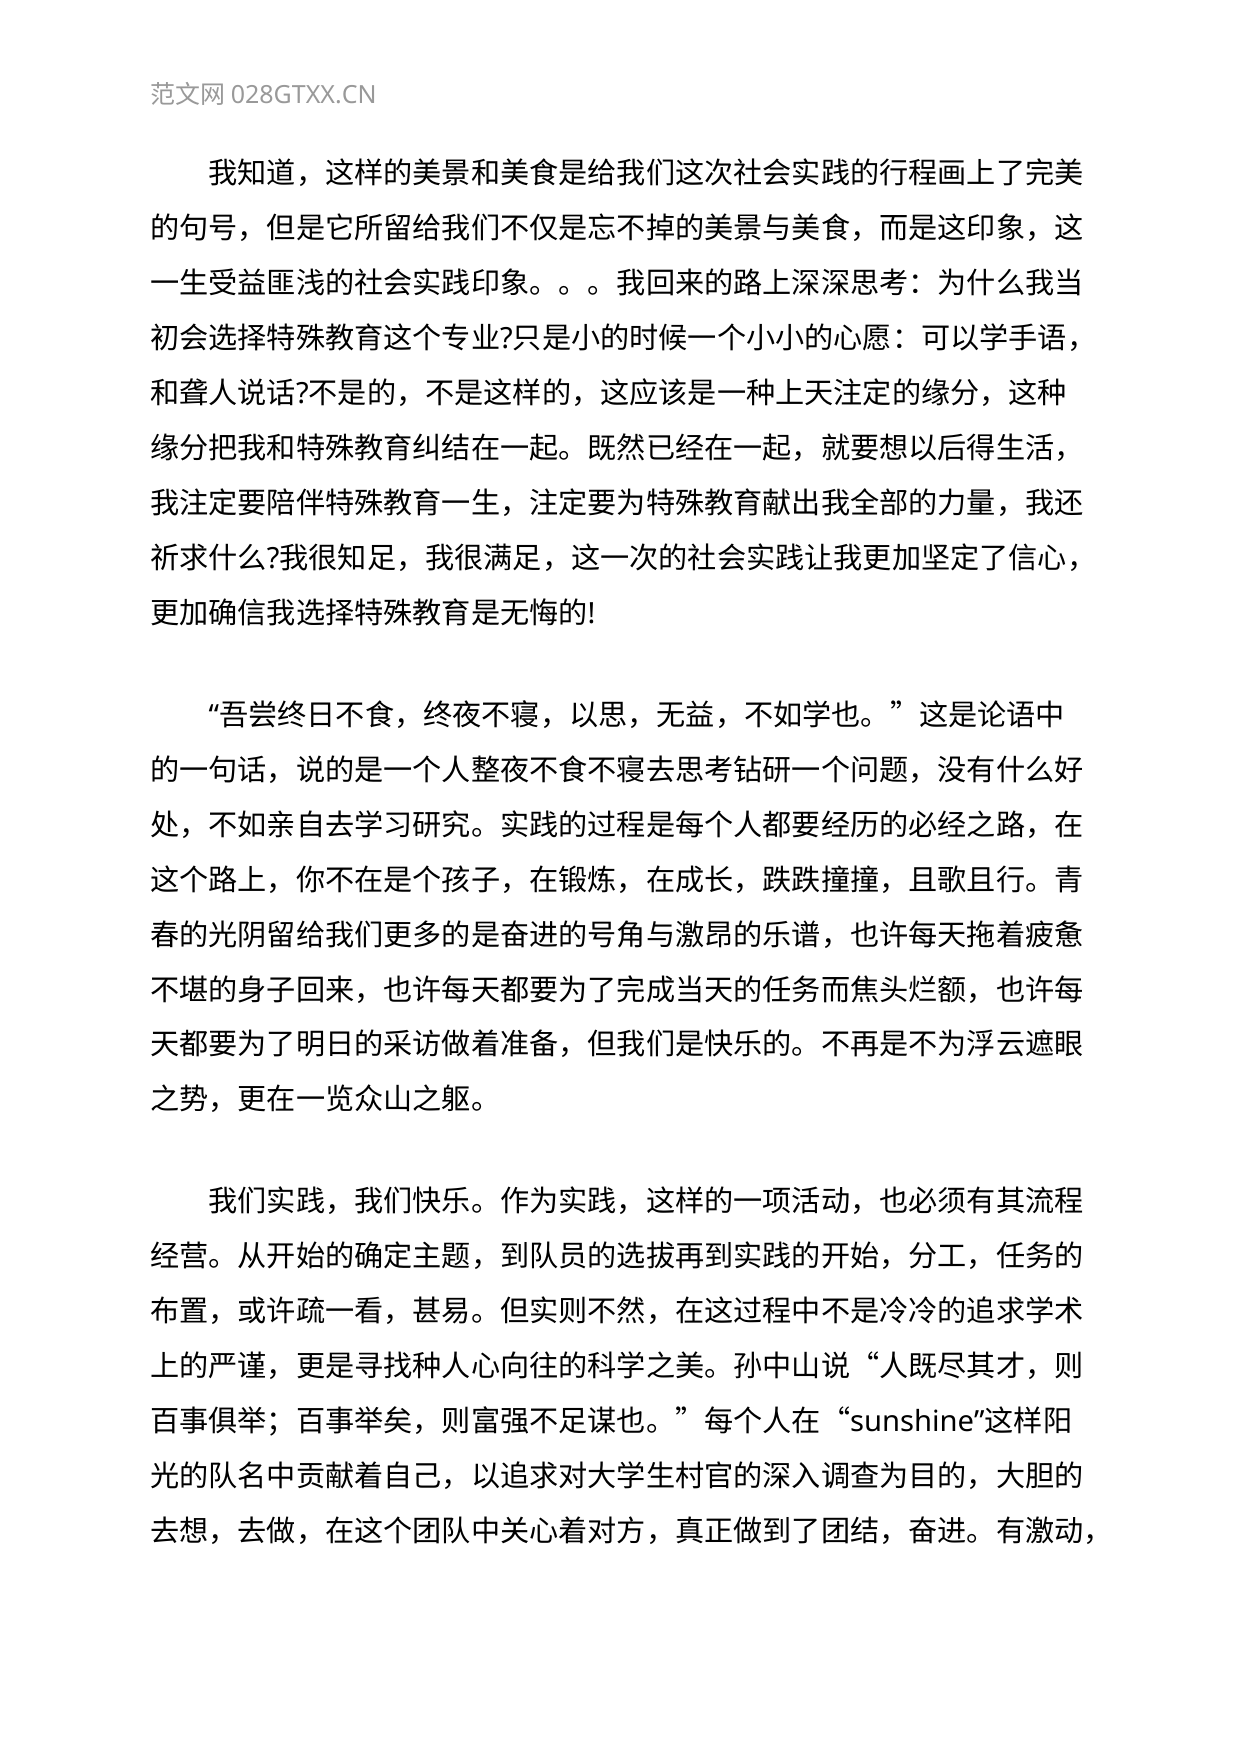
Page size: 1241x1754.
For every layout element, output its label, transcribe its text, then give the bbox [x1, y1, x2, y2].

text “吾尝终日不食，终夜不寝，以思，无益，不如学也。”这是论语中的一句话，说的是一个人整夜不食不寝去思考钻研一个问题，没有什么好处，不如亲自去学习研究。实践的过程是每个人都要经历的必经之路，在这个路上，你不在是个孩子，在锻炼，在成长，跌跌撞撞，且歌且行。青春的光阴留给我们更多的是奋进的号角与激昂的乐谱，也许每天拖着疲惫不堪的身子回来，也许每天都要为了完成当天的任务而焦头烂额，也许每天都要为了明日的采访做着准备，但我们是快乐的。不再是不为浮云遮眼之势，更在一览众山之躯。 [150, 691, 1090, 1118]
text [150, 1178, 1090, 1549]
text 我知道，这样的美景和美食是给我们这次社会实践的行程画上了完美的句号，但是它所留给我们不仅是忘不掉的美景与美食，而是这印象，这一生受益匪浅的社会实践印象。。。我回来的路上深深思考：为什么我当初会选择特殊教育这个专业?只是小的时候一个小小的心愿：可以学手语，和聋人说话?不是的，不是这样的，这应该是一种上天注定的缘分，这种缘分把我和特殊教育纠结在一起。既然已经在一起，就要想以后得生活，我注定要陪伴特殊教育一生，注定要为特殊教育献出我全部的力量，我还祈求什么?我很知足，我很满足，这一次的社会实践让我更加坚定了信心，更加确信我选择特殊教育是无悔的! [150, 150, 1090, 632]
